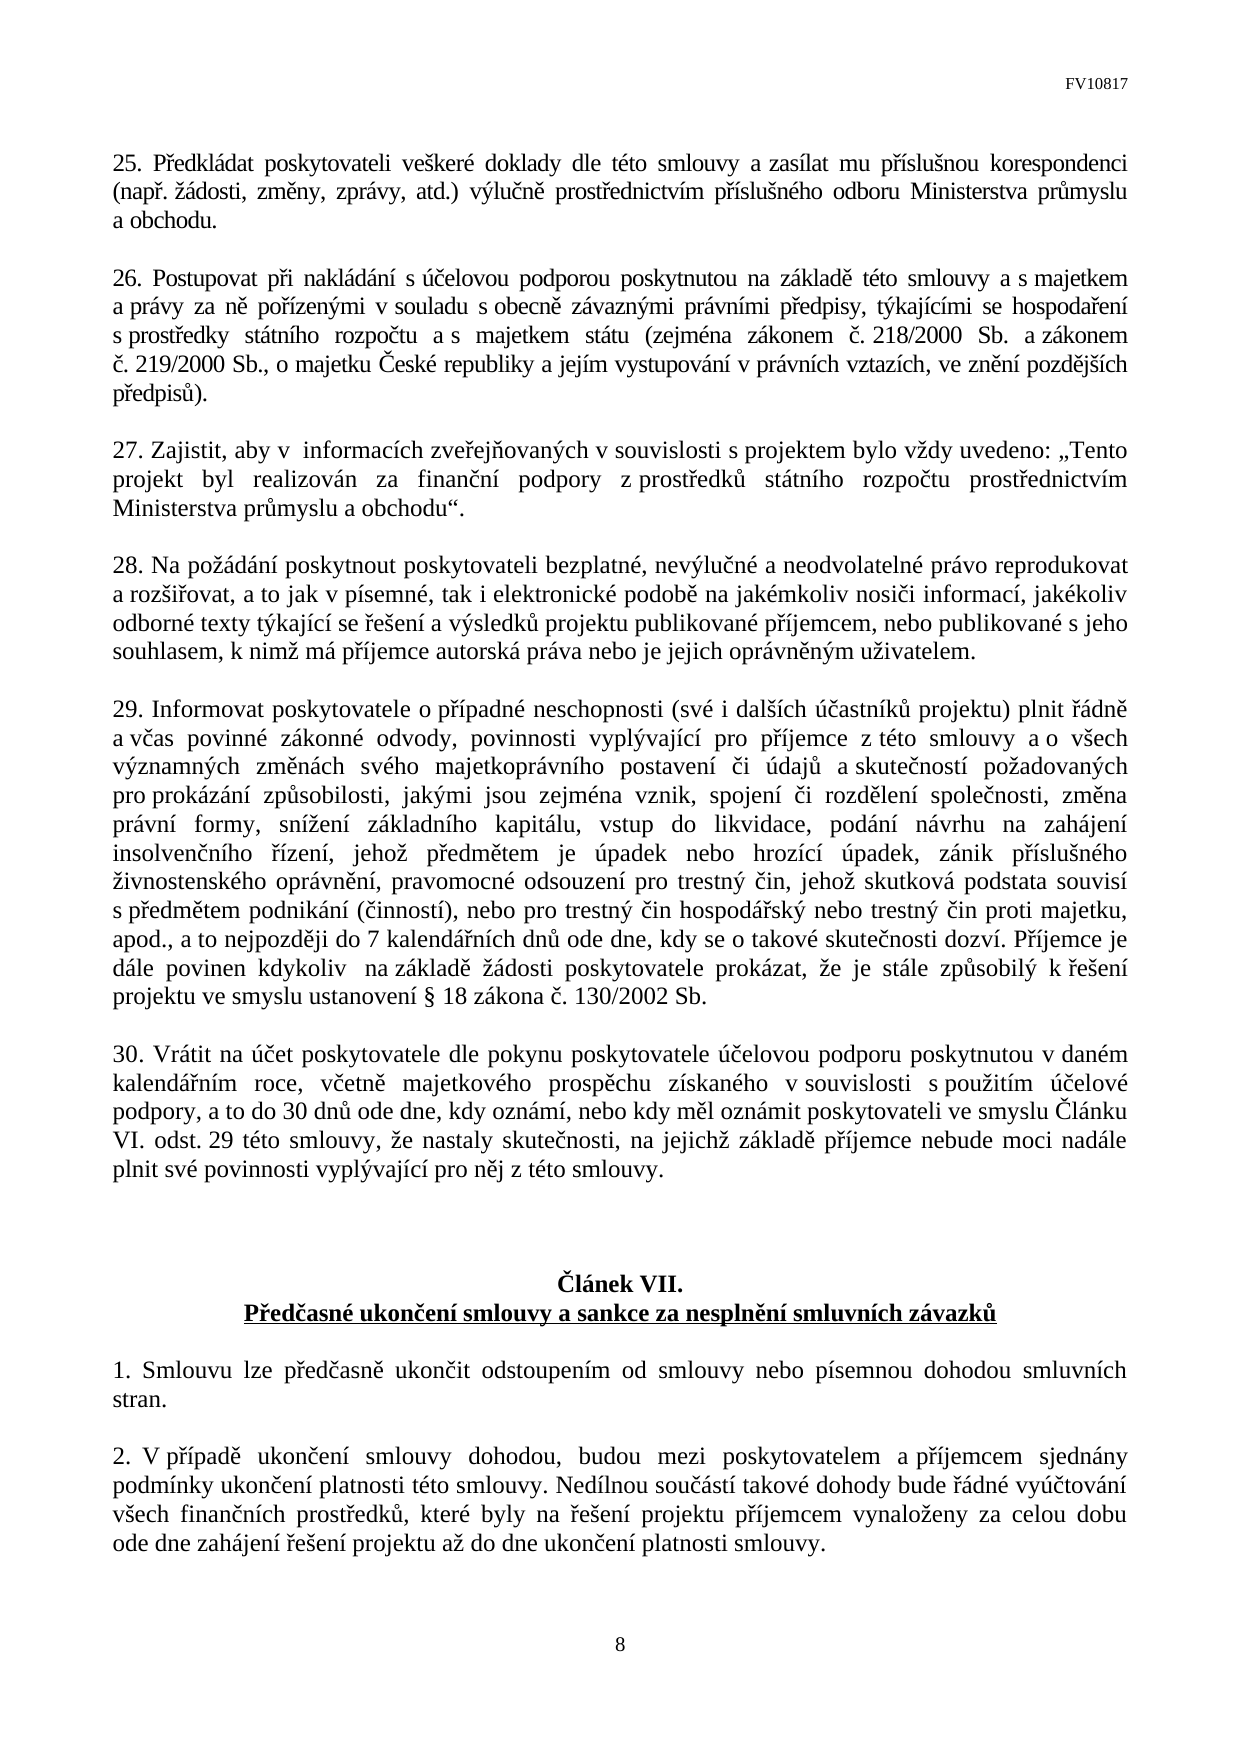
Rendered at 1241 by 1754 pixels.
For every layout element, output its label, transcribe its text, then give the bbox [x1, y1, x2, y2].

text 26. Postupovat při nakládání s účelovou podporou poskytnutou na základě této smlouvy a s majetkem a právy za ně pořízenými v souladu s obecně závaznými právními předpisy, týkajícími se hospodaření s prostředky státního rozpočtu a s majetkem státu (zejména zákonem č. 218/2000 Sb. a zákonem č. 219/2000 Sb., o majetku České republiky a jejím vystupování v právních vztazích, ve znění pozdějších předpisů). [112, 263, 1128, 406]
subtitle Předčasné ukončení smlouvy a sankce za nesplnění smluvních závazků [112, 1298, 1128, 1326]
text 30. Vrátit na účet poskytovatele dle pokynu poskytovatele účelovou podporu poskytnutou v daném kalendářním roce, včetně majetkového prospěchu získaného v souvislosti s použitím účelové podpory, a to do 30 dnů ode dne, kdy oznámí, nebo kdy měl oznámit poskytovateli ve smyslu Článku VI. odst. 29 této smlouvy, že nastaly skutečnosti, na jejichž základě příjemce nebude moci nadále plnit své povinnosti vyplývající pro něj z této smlouvy. [112, 1039, 1128, 1183]
text 29. Informovat poskytovatele o případné neschopnosti (své i dalších účastníků projektu) plnit řádně a včas povinné zákonné odvody, povinnosti vyplývající pro příjemce z této smlouvy a o všech významných změnách svého majetkoprávního postavení či údajů a skutečností požadovaných pro prokázání způsobilosti, jakými jsou zejména vznik, spojení či rozdělení společnosti, změna právní formy, snížení základního kapitálu, vstup do likvidace, podání návrhu na zahájení insolvenčního řízení, jehož předmětem je úpadek nebo hrozící úpadek, zánik příslušného živnostenského oprávnění, pravomocné odsouzení pro trestný čin, jehož skutková podstata souvisí s předmětem podnikání (činností), nebo pro trestný čin hospodářský nebo trestný čin proti majetku, apod., a to nejpozději do 7 kalendářních dnů ode dne, kdy se o takové skutečnosti dozví. Příjemce je dále povinen kdykoliv na základě žádosti poskytovatele prokázat, že je stále způsobilý k řešení projektu ve smyslu ustanovení § 18 zákona č. 130/2002 Sb. [112, 694, 1128, 1010]
text 25. Předkládat poskytovateli veškeré doklady dle této smlouvy a zasílat mu příslušnou korespondenci (např. žádosti, změny, zprávy, atd.) výlučně prostřednictvím příslušného odboru Ministerstva průmyslu a obchodu. [112, 148, 1128, 234]
list V případě ukončení smlouvy dohodou, budou mezi poskytovatelem a příjemcem sjednány podmínky ukončení platnosti této smlouvy. Nedílnou součástí takové dohody bude řádné vyúčtování všech finančních prostředků, které byly na řešení projektu příjemcem vynaloženy za celou dobu ode dne zahájení řešení projektu až do dne ukončení platnosti smlouvy. [112, 1441, 1128, 1556]
list Smlouvu lze předčasně ukončit odstoupením od smlouvy nebo písemnou dohodou smluvních stran. [112, 1355, 1128, 1413]
text Článek VII. [112, 1269, 1128, 1298]
text 28. Na požádání poskytnout poskytovateli bezplatné, nevýlučné a neodvolatelné právo reprodukovat a rozšiřovat, a to jak v písemné, tak i elektronické podobě na jakémkoliv nosiči informací, jakékoliv odborné texty týkající se řešení a výsledků projektu publikované příjemcem, nebo publikované s jeho souhlasem, k nimž má příjemce autorská práva nebo je jejich oprávněným uživatelem. [112, 550, 1128, 665]
text 27. Zajistit, aby v informacích zveřejňovaných v souvislosti s projektem bylo vždy uvedeno: „Tento projekt byl realizován za finanční podpory z prostředků státního rozpočtu prostřednictvím Ministerstva průmyslu a obchodu“. [112, 435, 1128, 521]
